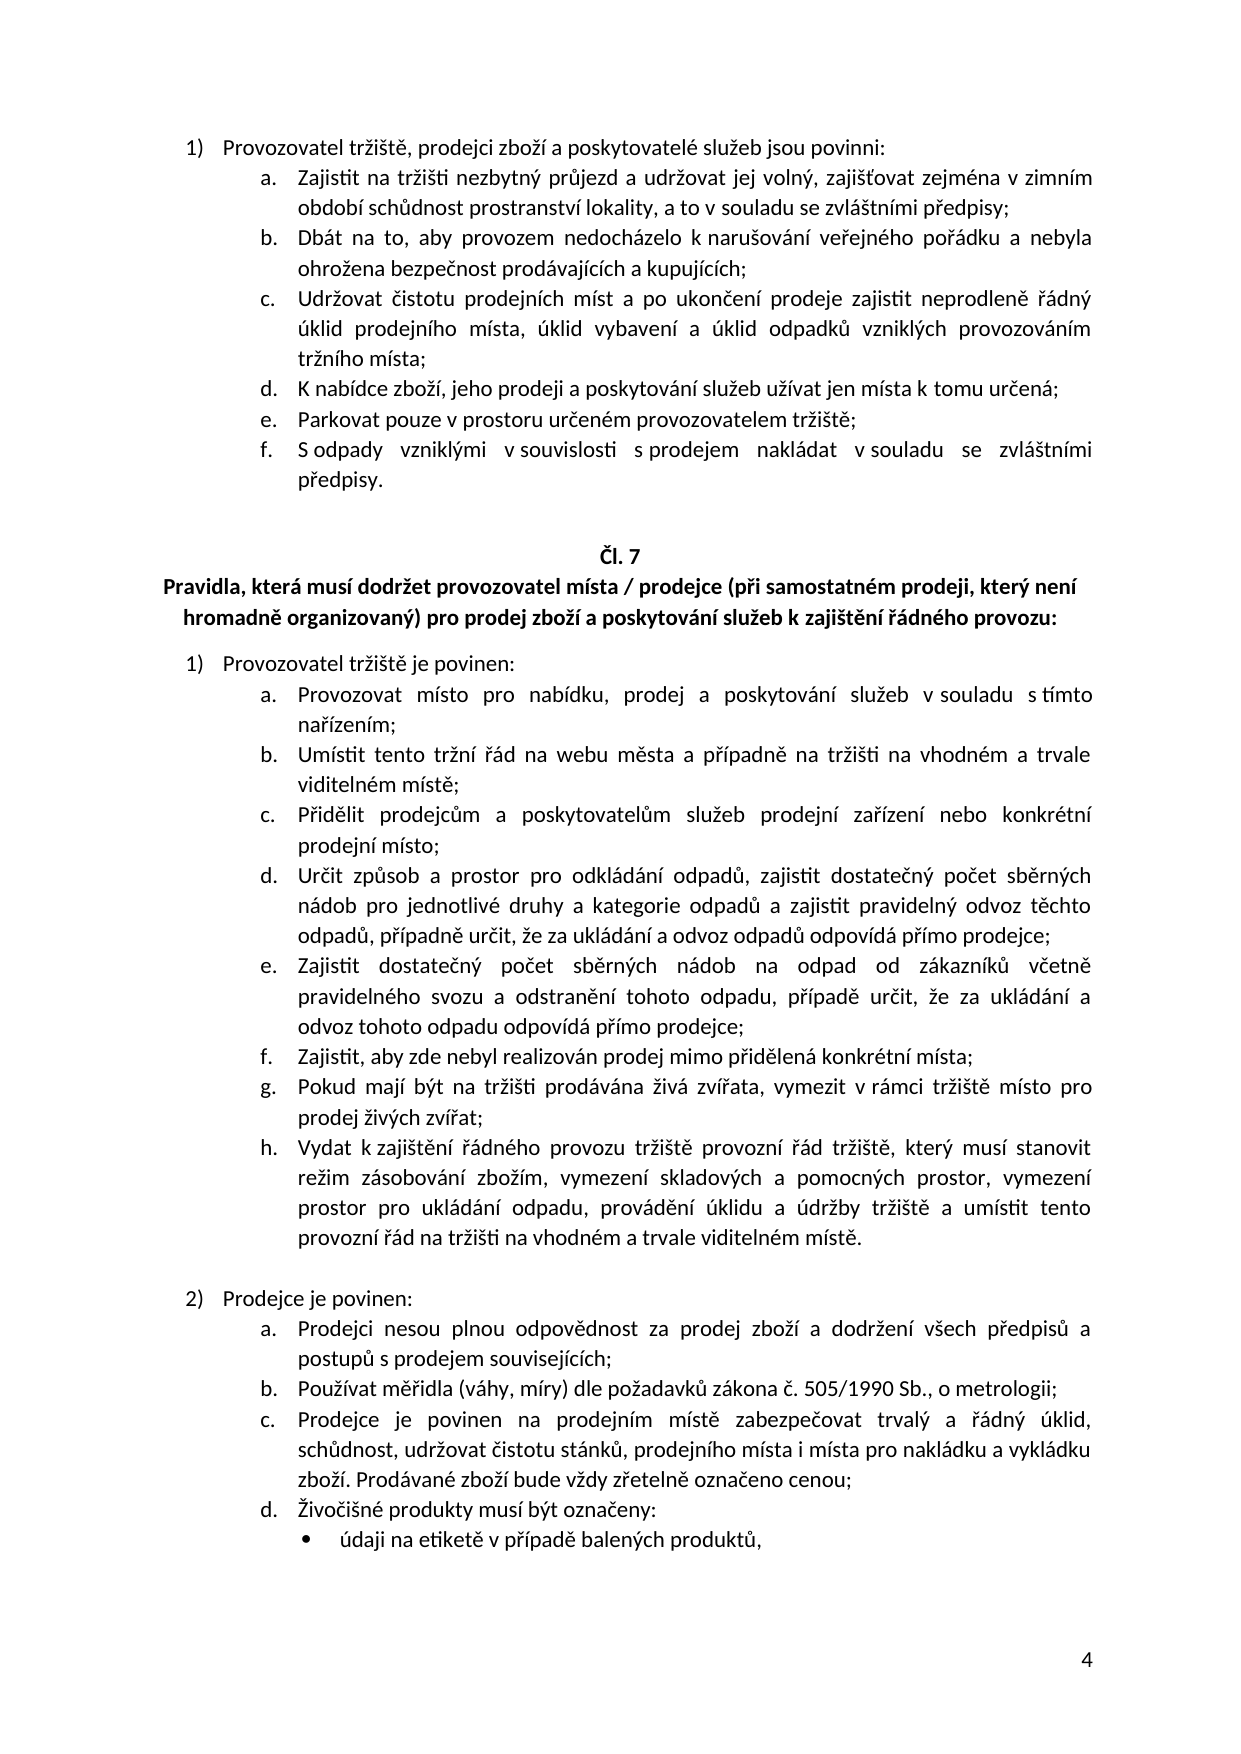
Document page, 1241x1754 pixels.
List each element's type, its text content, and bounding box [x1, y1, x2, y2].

list Provozovatel tržiště, prodejci zboží a poskytovatelé služeb jsou povinni: [185, 133, 1093, 161]
list S odpady vzniklými v souvislosti s prodejem nakládat v souladu se zvláštními předpisy. [260, 435, 1093, 493]
list K nabídce zboží, jeho prodeji a poskytování služeb užívat jen místa k tomu určená; [260, 374, 1093, 403]
list Prodejce je povinen: [185, 1284, 1093, 1312]
list Provozovat místo pro nabídku, prodej a poskytování služeb v souladu s tímto nařízením; [260, 680, 1093, 738]
list Přidělit prodejcům a poskytovatelům služeb prodejní zařízení nebo konkrétní prodejní místo; [260, 801, 1093, 859]
list Umístit tento tržní řád na webu města a případně na tržišti na vhodném a trvale viditelném místě; [260, 740, 1093, 798]
text Pravidla, která musí dodržet provozovatel místa / prodejce (při samostatném prodeji, který není hromadně organizovaný) pro prodej zboží a poskytování služeb k zajištění řádného provozu: [148, 572, 1093, 631]
list údaji na etiketě v případě balených produktů, [302, 1526, 1093, 1554]
list Dbát na to, aby provozem nedocházelo k narušování veřejného pořádku a nebyla ohrožena bezpečnost prodávajících a kupujících; [260, 223, 1093, 282]
list Pokud mají být na tržišti prodávána živá zvířata, vymezit v rámci tržiště místo pro prodej živých zvířat; [260, 1072, 1093, 1131]
list Vydat k zajištění řádného provozu tržiště provozní řád tržiště, který musí stanovit režim zásobování zbožím, vymezení skladových a pomocných prostor, vymezení prostor pro ukládání odpadu, provádění úklidu a údržby tržiště a umístit tento provozní řád na tržišti na vhodném a trvale viditelném místě. [260, 1133, 1093, 1252]
text Čl. 7 [148, 542, 1093, 570]
list Zajistit dostatečný počet sběrných nádob na odpad od zákazníků včetně pravidelného svozu a odstranění tohoto odpadu, případě určit, že za ukládání a odvoz tohoto odpadu odpovídá přímo prodejce; [260, 952, 1093, 1040]
list Prodejce je povinen na prodejním místě zabezpečovat trvalý a řádný úklid, schůdnost, udržovat čistotu stánků, prodejního místa i místa pro nakládku a vykládku zboží. Prodávané zboží bude vždy zřetelně označeno cenou; [260, 1405, 1093, 1493]
list Udržovat čistotu prodejních míst a po ukončení prodeje zajistit neprodleně řádný úklid prodejního místa, úklid vybavení a úklid odpadků vzniklých provozováním tržního místa; [260, 284, 1093, 372]
list Živočišné produkty musí být označeny: [260, 1495, 1093, 1523]
list Určit způsob a prostor pro odkládání odpadů, zajistit dostatečný počet sběrných nádob pro jednotlivé druhy a kategorie odpadů a zajistit pravidelný odvoz těchto odpadů, případně určit, že za ukládání a odvoz odpadů odpovídá přímo prodejce; [260, 861, 1093, 949]
list Zajistit, aby zde nebyl realizován prodej mimo přidělená konkrétní místa; [260, 1042, 1093, 1070]
list Prodejci nesou plnou odpovědnost za prodej zboží a dodržení všech předpisů a postupů s prodejem souvisejících; [260, 1314, 1093, 1372]
list Parkovat pouze v prostoru určeném provozovatelem tržiště; [260, 405, 1093, 433]
list Zajistit na tržišti nezbytný průjezd a udržovat jej volný, zajišťovat zejména v zimním období schůdnost prostranství lokality, a to v souladu se zvláštními předpisy; [260, 163, 1093, 221]
list Provozovatel tržiště je povinen: [185, 649, 1093, 678]
list Používat měřidla (váhy, míry) dle požadavků zákona č. 505/1990 Sb., o metrologii; [260, 1374, 1093, 1403]
